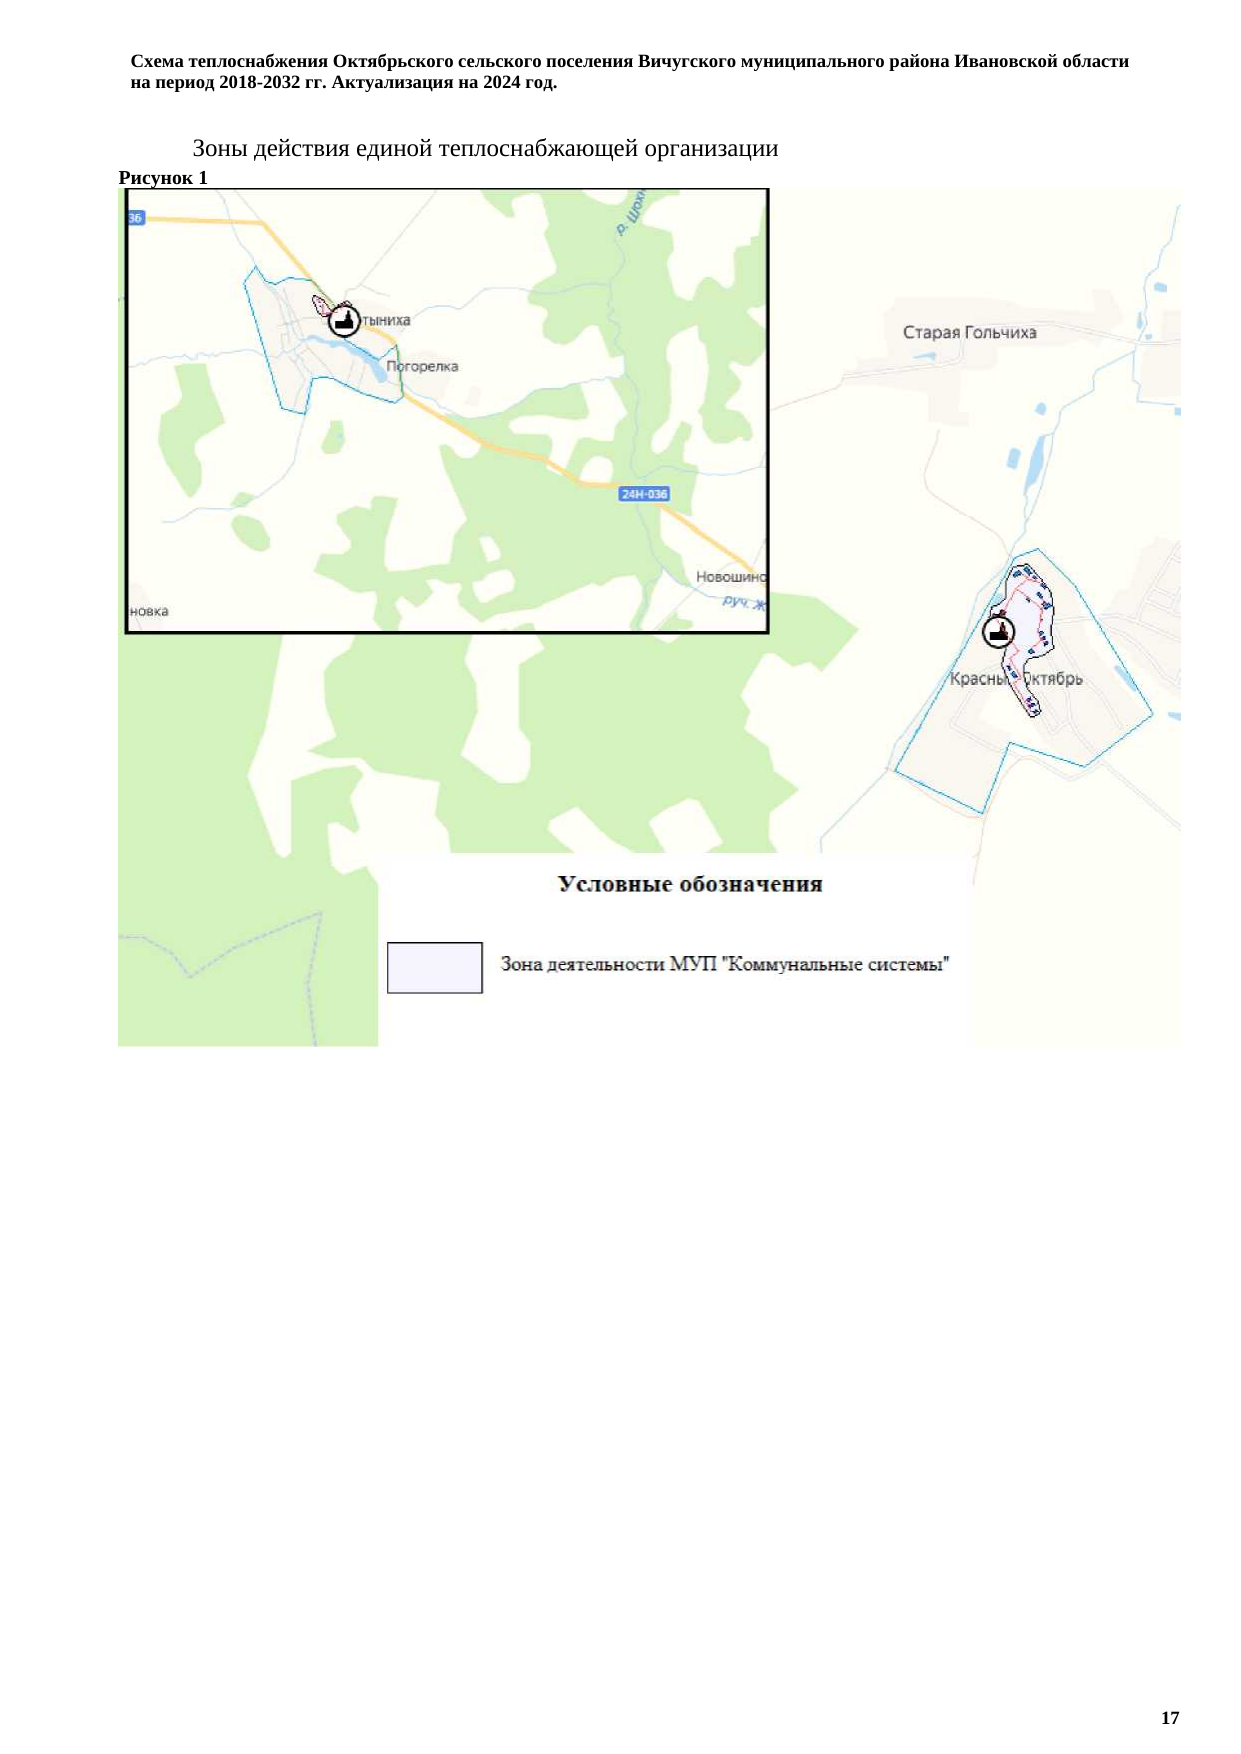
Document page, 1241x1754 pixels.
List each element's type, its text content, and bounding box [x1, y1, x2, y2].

picture [118, 188, 1181, 1047]
text Зоны действия единой теплоснабжающей организации [192, 122, 1184, 166]
